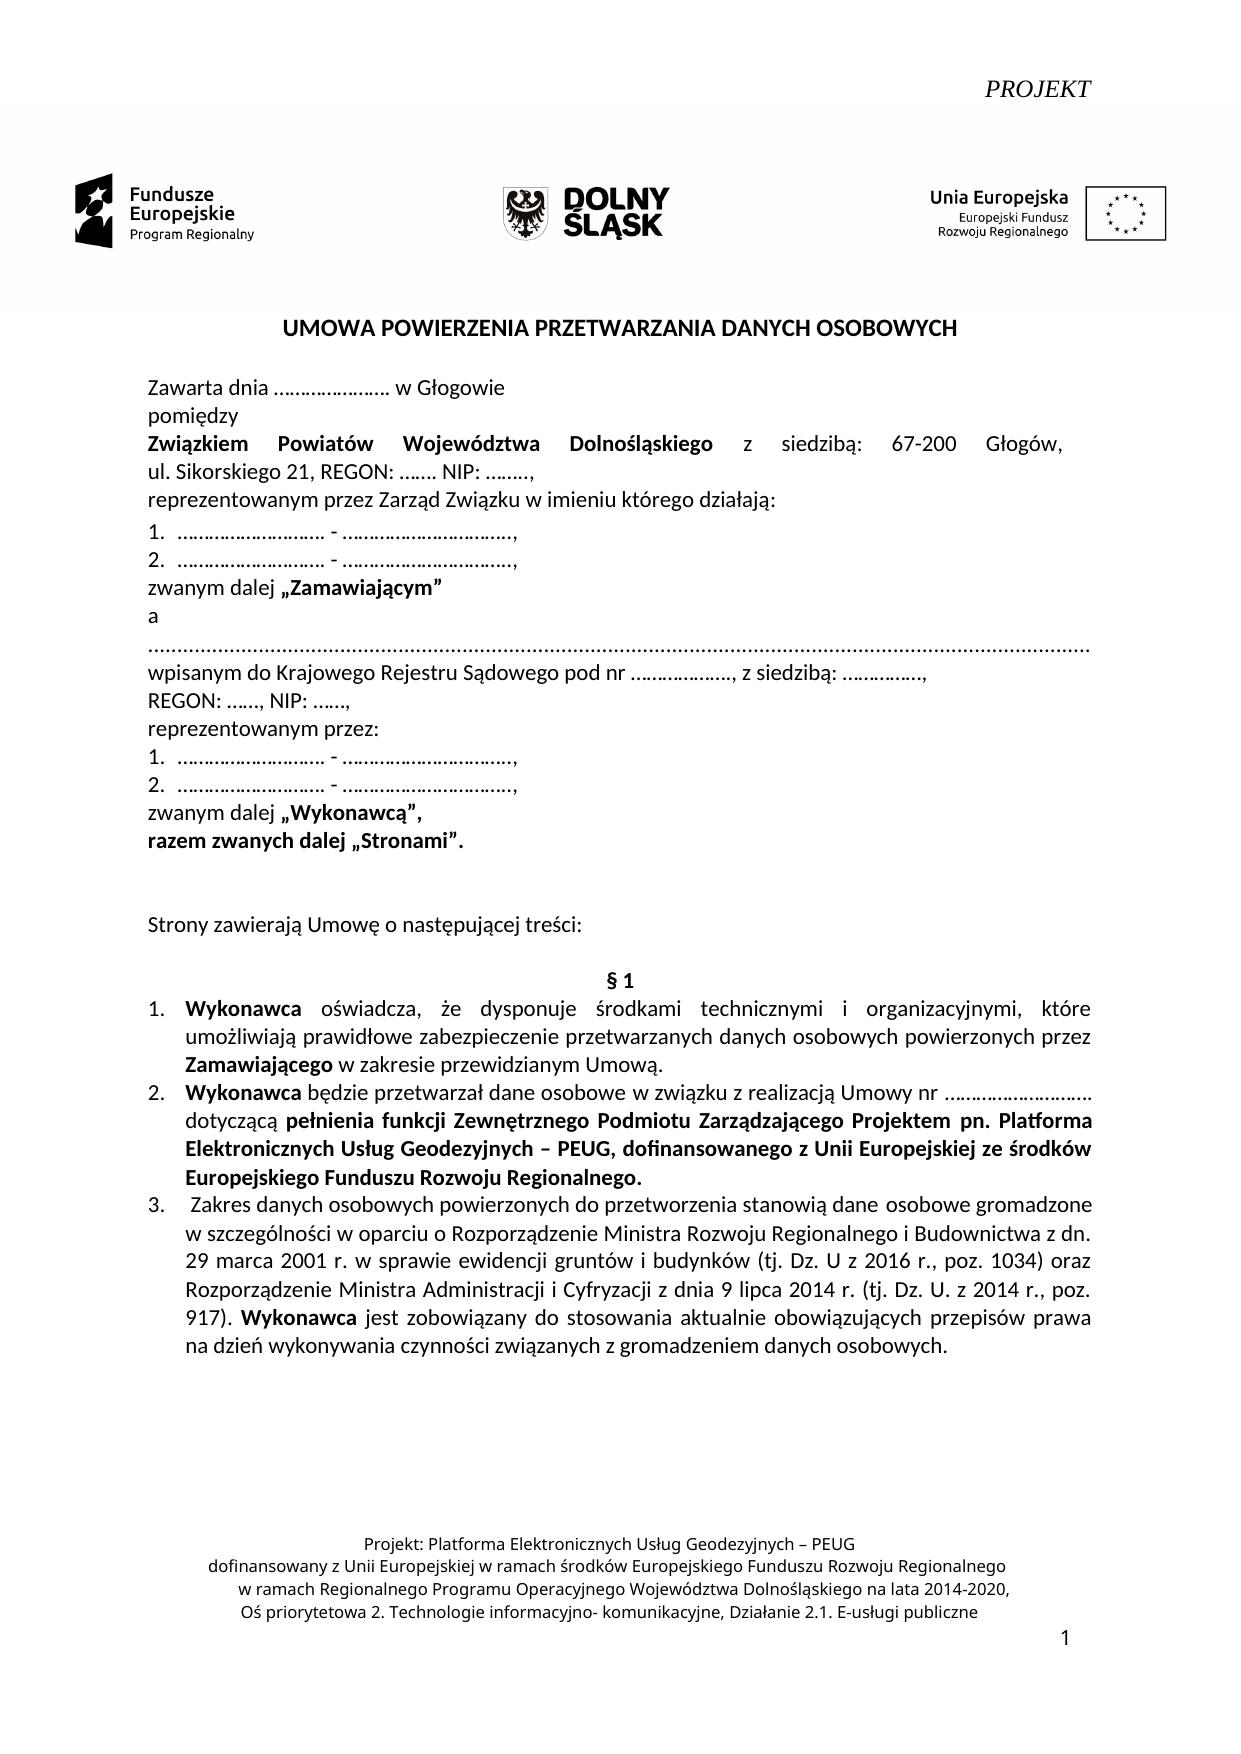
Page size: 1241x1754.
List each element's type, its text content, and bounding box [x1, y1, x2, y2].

picture [0, 105, 1240, 312]
text wpisanym do Krajowego Rejestru Sądowego pod nr ………………., z siedzibą: ……………, [148, 658, 1093, 686]
list Wykonawca będzie przetwarzał dane osobowe w związku z realizacją Umowy nr ………………………. dotyczącą pełnienia funkcji Zewnętrznego Podmiotu Zarządzającego Projektem pn. Platforma Elektronicznych Usług Geodezyjnych – PEUG, dofinansowanego z Unii Europejskiej ze środków Europejskiego Funduszu Rozwoju Regionalnego. [148, 1078, 1093, 1191]
list Wykonawca oświadcza, że dysponuje środkami technicznymi i organizacyjnymi, które umożliwiają prawidłowe zabezpieczenie przetwarzanych danych osobowych powierzonych przez Zamawiającego w zakresie przewidzianym Umową. [148, 994, 1093, 1078]
text reprezentowanym przez Zarząd Związku w imieniu którego działają: [148, 485, 1093, 513]
list Zakres danych osobowych powierzonych do przetworzenia stanowią dane osobowe gromadzone w szczególności w oparciu o Rozporządzenie Ministra Rozwoju Regionalnego i Budownictwa z dn. 29 marca 2001 r. w sprawie ewidencji gruntów i budynków (tj. Dz. U z 2016 r., poz. 1034) oraz Rozporządzenie Ministra Administracji i Cyfryzacji z dnia 9 lipca 2014 r. (tj. Dz. U. z 2014 r., poz. 917). Wykonawca jest zobowiązany do stosowania aktualnie obowiązujących przepisów prawa na dzień wykonywania czynności związanych z gromadzeniem danych osobowych. [148, 1191, 1093, 1359]
list ………………………. - ………………………….., [148, 545, 1093, 573]
list ………………………. - ………………………….., [148, 517, 1093, 545]
text razem zwanych dalej „Stronami”. [148, 826, 1093, 854]
list ………………………. - ………………………….., [148, 770, 1093, 798]
text zwanym dalej „Wykonawcą”, [148, 798, 1093, 826]
text Strony zawierają Umowę o następującej treści: [148, 910, 1093, 938]
text Związkiem Powiatów Województwa Dolnośląskiego z siedzibą: 67-200 Głogów, ul. Sikorskiego 21, REGON: ……. NIP: …….., [148, 429, 1093, 485]
text reprezentowanym przez: [148, 714, 1093, 742]
list ………………………. - ………………………….., [148, 742, 1093, 770]
subtitle pomiędzy [148, 401, 1093, 429]
text zwanym dalej „Zamawiającym” [148, 573, 1093, 601]
text § 1 [148, 966, 1093, 994]
text REGON: ……, NIP: ……, [148, 686, 1093, 714]
text UMOWA POWIERZENIA PRZETWARZANIA DANYCH OSOBOWYCH [148, 131, 1093, 343]
text Zawarta dnia …………………. w Głogowie [148, 373, 1093, 401]
subtitle a [148, 601, 1093, 629]
